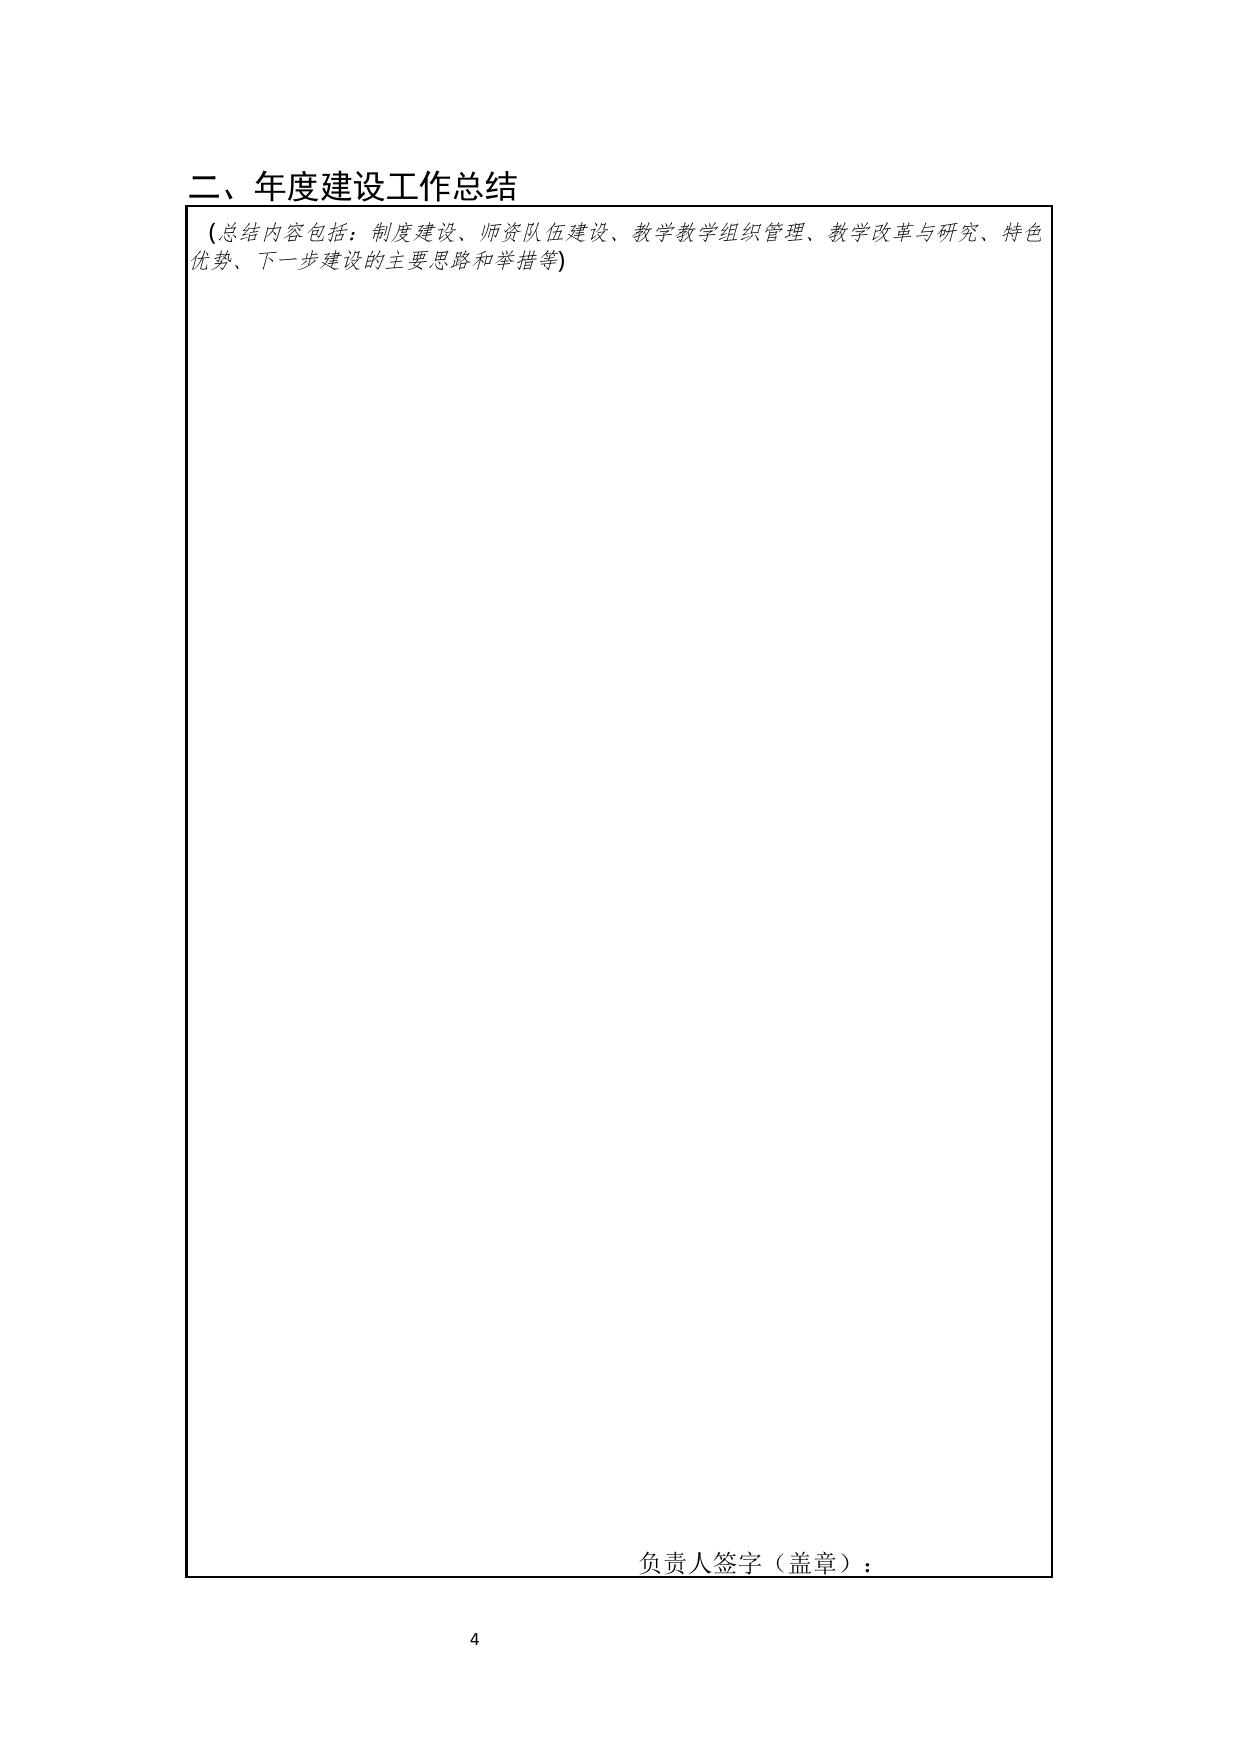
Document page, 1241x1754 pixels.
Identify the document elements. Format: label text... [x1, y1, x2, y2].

text 二、年度建设工作总结 [187, 172, 1053, 205]
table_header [188, 207, 1051, 1576]
